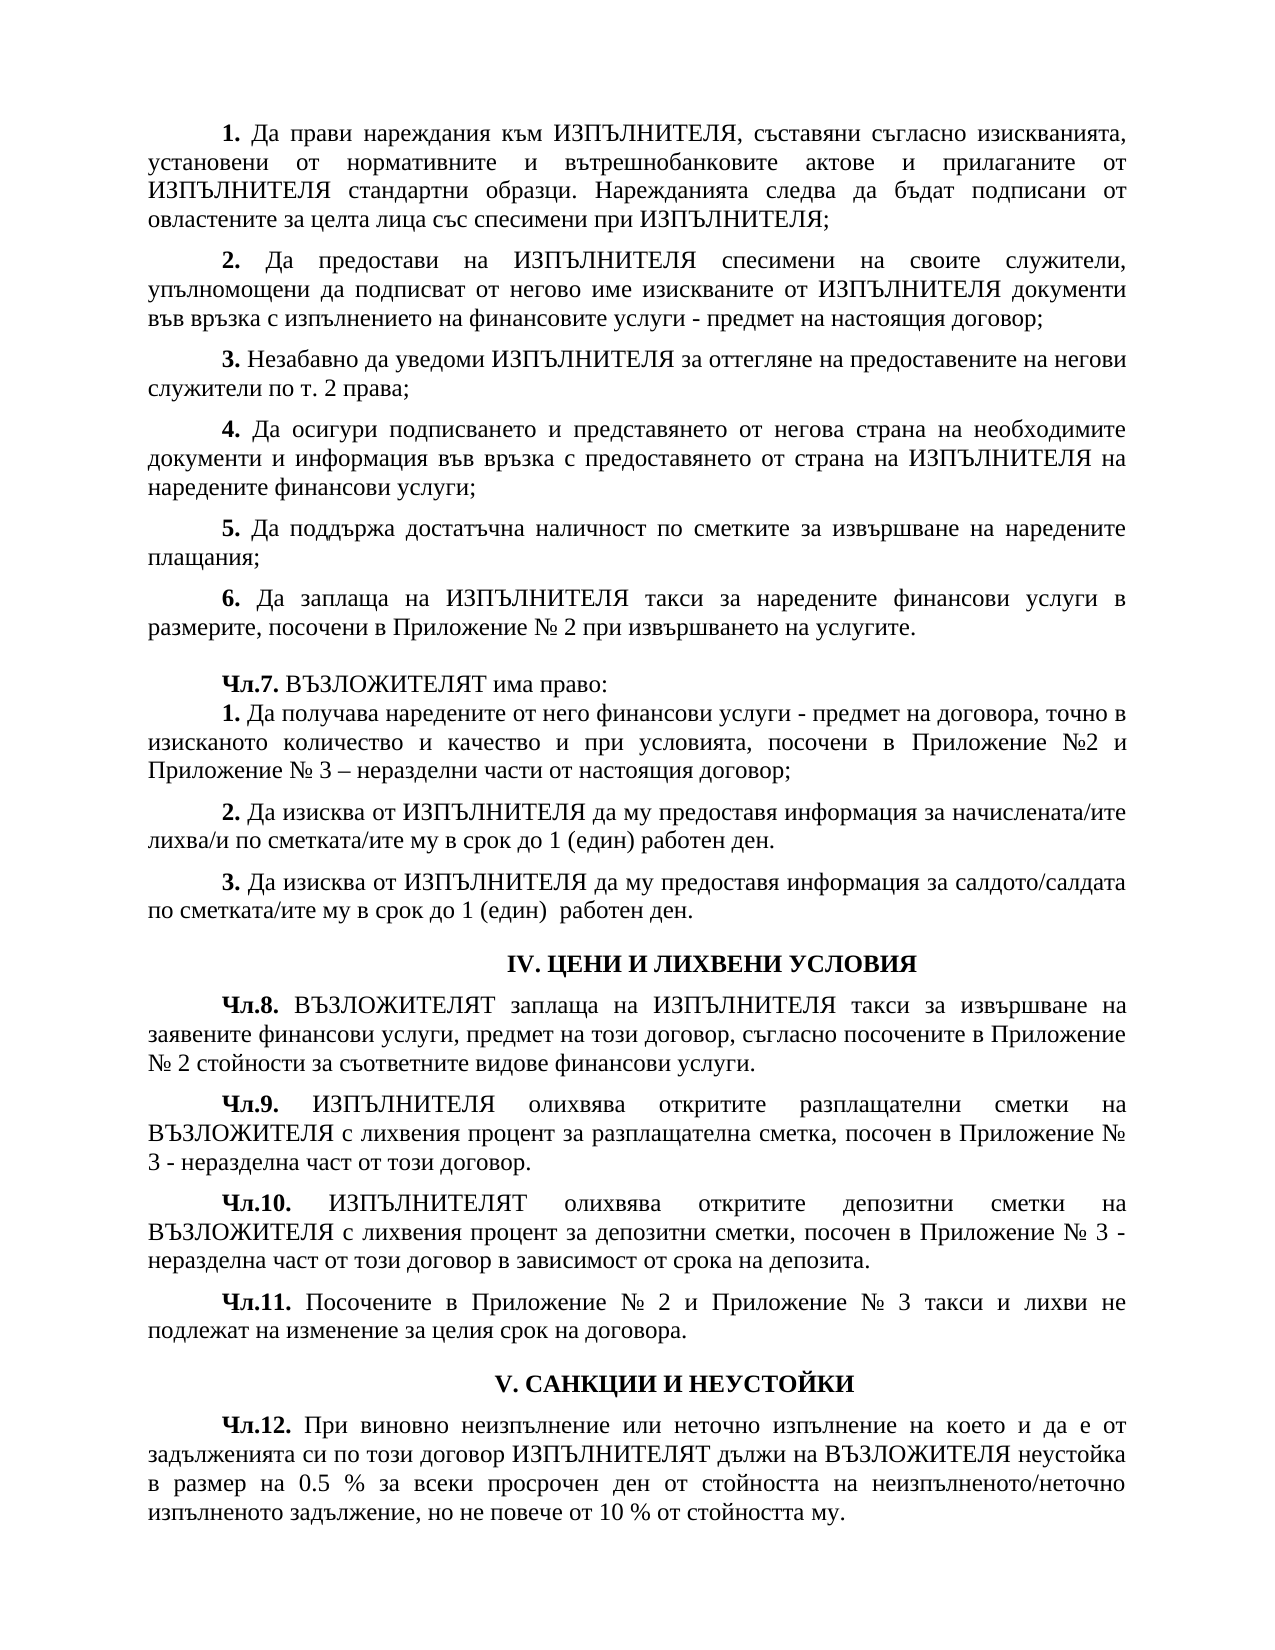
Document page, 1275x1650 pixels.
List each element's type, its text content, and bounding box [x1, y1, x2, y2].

text Чл.12. При виновно неизпълнение или неточно изпълнение на което и да е от задълженията си по този договор ИЗПЪЛНИТЕЛЯТ дължи на ВЪЗЛОЖИТЕЛЯ неустойка в размер на 0.5 % за всеки просрочен ден от стойността на неизпълненото/неточно изпълненото задължение, но не повече от 10 % от стойността му. [148, 1411, 1127, 1526]
text Чл.7. ВЪЗЛОЖИТЕЛЯТ има право: [148, 669, 1127, 698]
text Чл.8. ВЪЗЛОЖИТЕЛЯТ заплаща на ИЗПЪЛНИТЕЛЯ такси за извършване на заявените финансови услуги, предмет на този договор, съгласно посочените в Приложение № 2 стойности за съответните видове финансови услуги. [148, 991, 1127, 1077]
text 3. Да изисква от ИЗПЪЛНИТЕЛЯ да му предоставя информация за салдото/салдата по сметката/ите му в срок до 1 (един) работен ден. [148, 867, 1127, 924]
text 3. Незабавно да уведоми ИЗПЪЛНИТЕЛЯ за оттегляне на предоставените на негови служители по т. 2 права; [148, 344, 1127, 402]
text Чл.11. Посочените в Приложение № 2 и Приложение № 3 такси и лихви не подлежат на изменение за целия срок на договора. [148, 1287, 1127, 1344]
text 6. Да заплаща на ИЗПЪЛНИТЕЛЯ такси за наредените финансови услуги в размерите, посочени в Приложение № 2 при извършването на услугите. [148, 583, 1127, 641]
text Чл.9. ИЗПЪЛНИТЕЛЯ олихвява откритите разплащателни сметки на ВЪЗЛОЖИТЕЛЯ с лихвения процент за разплащателна сметка, посочен в Приложение № 3 - неразделна част от този договор. [148, 1089, 1127, 1176]
text 5. Да поддържа достатъчна наличност по сметките за извършване на наредените плащания; [148, 513, 1127, 571]
text 1. Да получава наредените от него финансови услуги - предмет на договора, точно в изисканото количество и качество и при условията, посочени в Приложение №2 и Приложение № 3 – неразделни части от настоящия договор; [148, 698, 1127, 784]
text 4. Да осигури подписването и представянето от негова страна на необходимите документи и информация във връзка с предоставянето от страна на ИЗПЪЛНИТЕЛЯ на наредените финансови услуги; [148, 414, 1127, 501]
text IV. ЦЕНИ И ЛИХВЕНИ УСЛОВИЯ [297, 949, 1127, 978]
text 2. Да изисква от ИЗПЪЛНИТЕЛЯ да му предоставя информация за начислената/ите лихва/и по сметката/ите му в срок до 1 (един) работен ден. [148, 797, 1127, 854]
text Чл.10. ИЗПЪЛНИТЕЛЯТ олихвява откритите депозитни сметки на ВЪЗЛОЖИТЕЛЯ с лихвения процент за депозитни сметки, посочен в Приложение № 3 - неразделна част от този договор в зависимост от срока на депозита. [148, 1188, 1127, 1274]
text 2. Да предостави на ИЗПЪЛНИТЕЛЯ спесимени на своите служители, упълномощени да подписват от негово име изискваните от ИЗПЪЛНИТЕЛЯ документи във връзка с изпълнението на финансовите услуги - предмет на настоящия договор; [148, 246, 1127, 332]
text V. САНКЦИИ И НЕУСТОЙКИ [148, 1369, 1127, 1398]
text 1. Да прави нареждания към ИЗПЪЛНИТЕЛЯ, съставяни съгласно изискванията, установени от нормативните и вътрешнобанковите актове и прилаганите от ИЗПЪЛНИТЕЛЯ стандартни образци. Нарежданията следва да бъдат подписани от овластените за целта лица със спесимени при ИЗПЪЛНИТЕЛЯ; [148, 118, 1127, 233]
